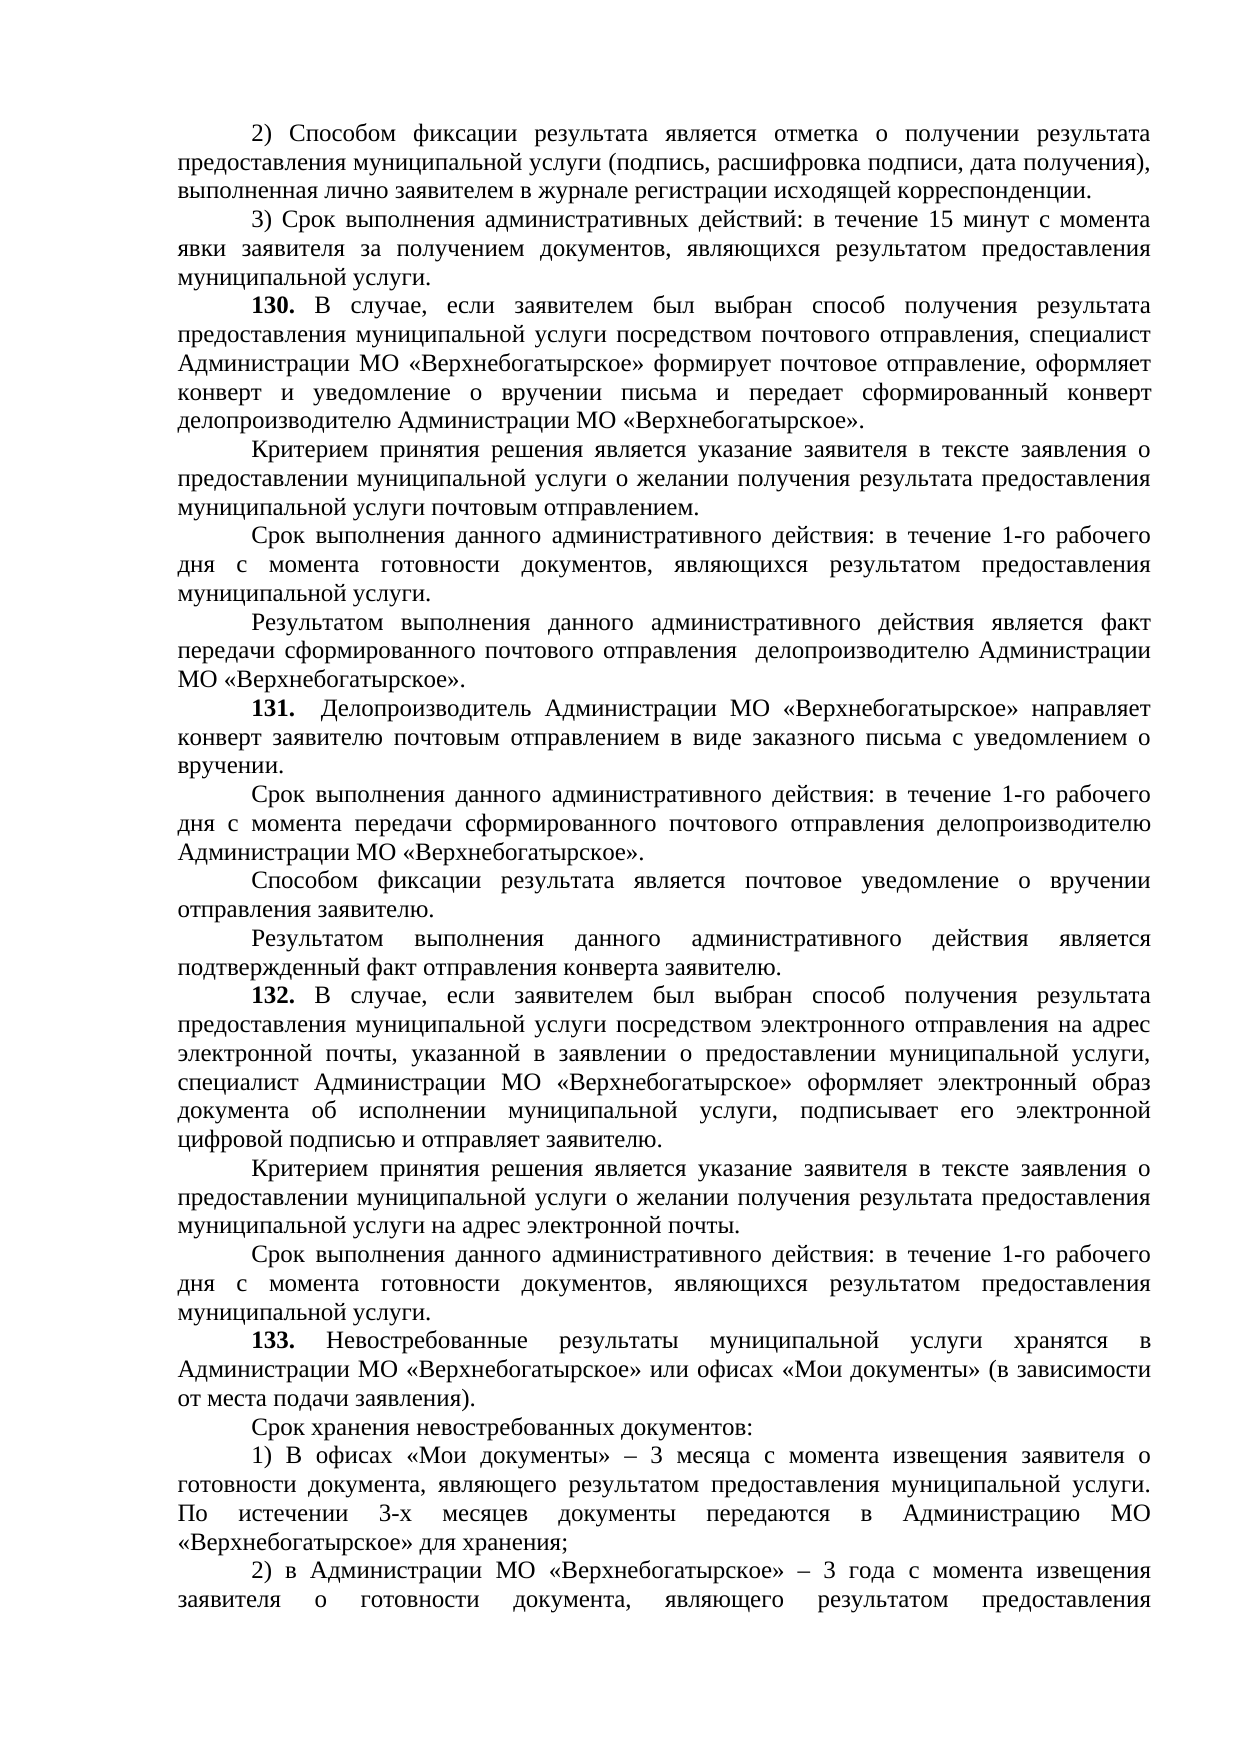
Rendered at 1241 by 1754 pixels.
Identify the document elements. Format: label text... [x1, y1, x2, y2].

text 1) В офисах «Мои документы» – 3 месяца с момента извещения заявителя о готовности документа, являющего результатом предоставления муниципальной услуги. По истечении 3-х месяцев документы передаются в Администрацию МО «Верхнебогатырское» для хранения; [177, 1441, 1152, 1556]
text Срок выполнения данного административного действия: в течение 1-го рабочего дня с момента готовности документов, являющихся результатом предоставления муниципальной услуги. [177, 1239, 1152, 1326]
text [177, 1556, 1152, 1613]
text 3) Срок выполнения административных действий: в течение 15 минут с момента явки заявителя за получением документов, являющихся результатом предоставления муниципальной услуги. [177, 204, 1152, 291]
text Способом фиксации результата является почтовое уведомление о вручении отправления заявителю. [177, 866, 1152, 923]
text Результатом выполнения данного административного действия является факт передачи сформированного почтового отправления делопроизводителю Администрации МО «Верхнебогатырское». [177, 607, 1152, 693]
text 133. Невостребованные результаты муниципальной услуги хранятся в Администрации МО «Верхнебогатырское» или офисах «Мои документы» (в зависимости от места подачи заявления). [177, 1326, 1152, 1412]
text 2) Способом фиксации результата является отметка о получении результата предоставления муниципальной услуги (подпись, расшифровка подписи, дата получения), выполненная лично заявителем в журнале регистрации исходящей корреспонденции. [177, 118, 1152, 204]
text Критерием принятия решения является указание заявителя в тексте заявления о предоставлении муниципальной услуги о желании получения результата предоставления муниципальной услуги на адрес электронной почты. [177, 1153, 1152, 1239]
text Срок хранения невостребованных документов: [177, 1412, 1152, 1441]
text 130. В случае, если заявителем был выбран способ получения результата предоставления муниципальной услуги посредством почтового отправления, специалист Администрации МО «Верхнебогатырское» формирует почтовое отправление, оформляет конверт и уведомление о вручении письма и передает сформированный конверт делопроизводителю Администрации МО «Верхнебогатырское». [177, 291, 1152, 434]
text Результатом выполнения данного административного действия является подтвержденный факт отправления конверта заявителю. [177, 923, 1152, 981]
text 132. В случае, если заявителем был выбран способ получения результата предоставления муниципальной услуги посредством электронного отправления на адрес электронной почты, указанной в заявлении о предоставлении муниципальной услуги, специалист Администрации МО «Верхнебогатырское» оформляет электронный образ документа об исполнении муниципальной услуги, подписывает его электронной цифровой подписью и отправляет заявителю. [177, 981, 1152, 1153]
text 131. Делопроизводитель Администрации МО «Верхнебогатырское» направляет конверт заявителю почтовым отправлением в виде заказного письма с уведомлением о вручении. [177, 693, 1152, 779]
text Срок выполнения данного административного действия: в течение 1-го рабочего дня с момента передачи сформированного почтового отправления делопроизводителю Администрации МО «Верхнебогатырское». [177, 779, 1152, 866]
text Критерием принятия решения является указание заявителя в тексте заявления о предоставлении муниципальной услуги о желании получения результата предоставления муниципальной услуги почтовым отправлением. [177, 434, 1152, 521]
text Срок выполнения данного административного действия: в течение 1-го рабочего дня с момента готовности документов, являющихся результатом предоставления муниципальной услуги. [177, 521, 1152, 607]
